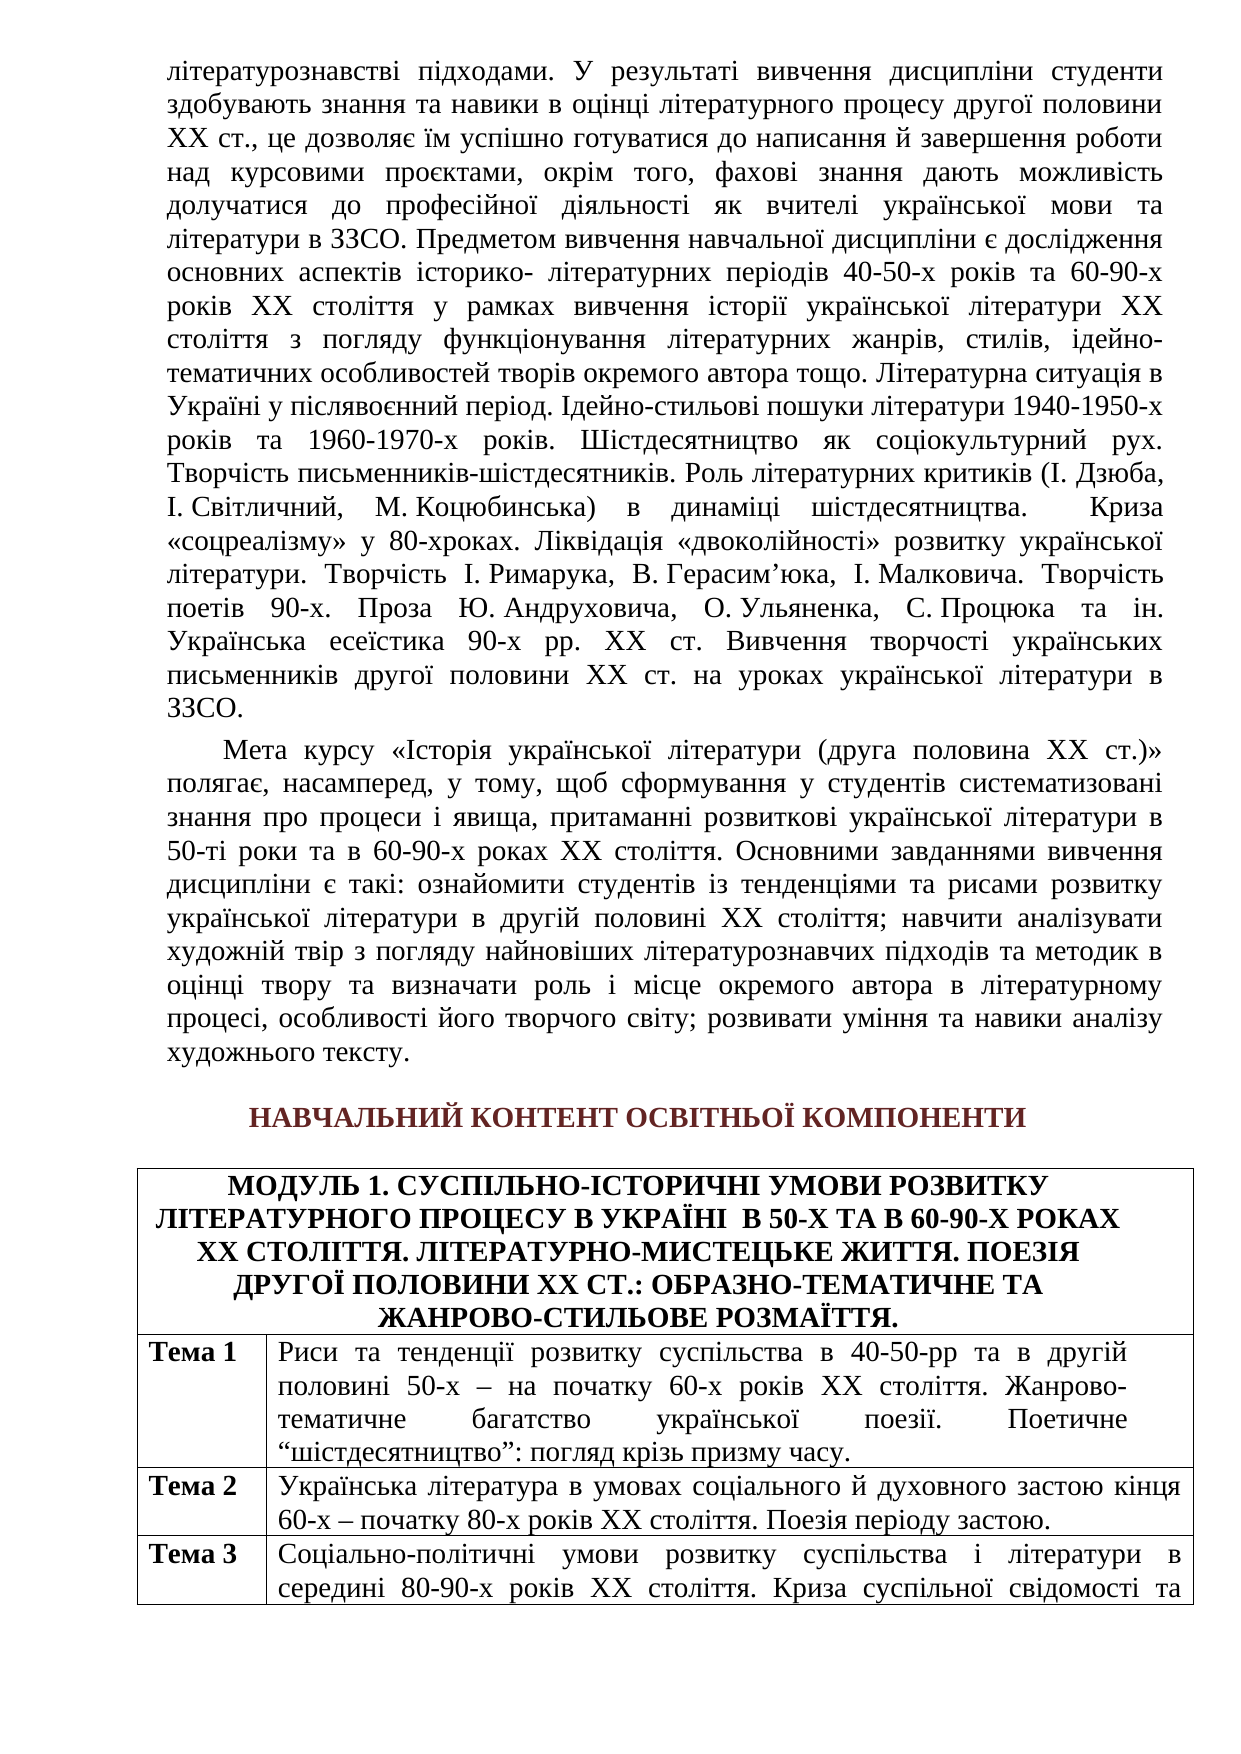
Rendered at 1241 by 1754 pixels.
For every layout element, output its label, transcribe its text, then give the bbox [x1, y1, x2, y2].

table_cell Українська література в умовах соціального й духовного застою кінця 60-х – початку 80-х років ХХ століття. Поезія періоду застою. [267, 1468, 1193, 1535]
table_cell Тема 3 [138, 1536, 266, 1603]
table_cell Тема 1 [138, 1335, 266, 1467]
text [167, 53, 1164, 724]
text НАВЧАЛЬНИЙ КОНТЕНТ ОСВІТНЬОЇ КОМПОНЕНТИ [148, 1102, 1127, 1134]
text Мета курсу «Історія української літератури (друга половина ХХ ст.)» полягає, насамперед, у тому, щоб сформування у студентів систематизовані знання про процеси і явища, притаманні розвиткові української літератури в 50-ті роки та в 60-90-х роках ХХ століття. Основними завданнями вивчення дисципліни є такі: ознайомити студентів із тенденціями та рисами розвитку української літератури в другій половині ХХ століття; навчити аналізувати художній твір з погляду найновіших літературознавчих підходів та методик в оцінці твору та визначати роль і місце окремого автора в літературному процесі, особливості його творчого світу; розвивати уміння та навики аналізу художнього тексту. [167, 732, 1164, 1067]
table_cell Риси та тенденції розвитку суспільства в 40-50-рр та в другій половині 50-х – на початку 60-х років ХХ століття. Жанрово-тематичне багатство української поезії. Поетичне “шістдесятництво”: погляд крізь призму часу. [267, 1335, 1193, 1467]
table_header МОДУЛЬ 1. СУСПІЛЬНО-ІСТОРИЧНІ УМОВИ РОЗВИТКУ ЛІТЕРАТУРНОГО ПРОЦЕСУ В УКРАЇНІ В 50-Х ТА В 60-90-Х РОКАХ ХХ СТОЛІТТЯ. ЛІТЕРАТУРНО-МИСТЕЦЬКЕ ЖИТТЯ. ПОЕЗІЯ ДРУГОЇ ПОЛОВИНИ ХХ СТ.: ОБРАЗНО-ТЕМАТИЧНЕ ТА ЖАНРОВО-СТИЛЬОВЕ РОЗМАЇТТЯ. [138, 1169, 1193, 1334]
table_cell Тема 2 [138, 1468, 266, 1535]
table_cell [267, 1536, 1193, 1603]
